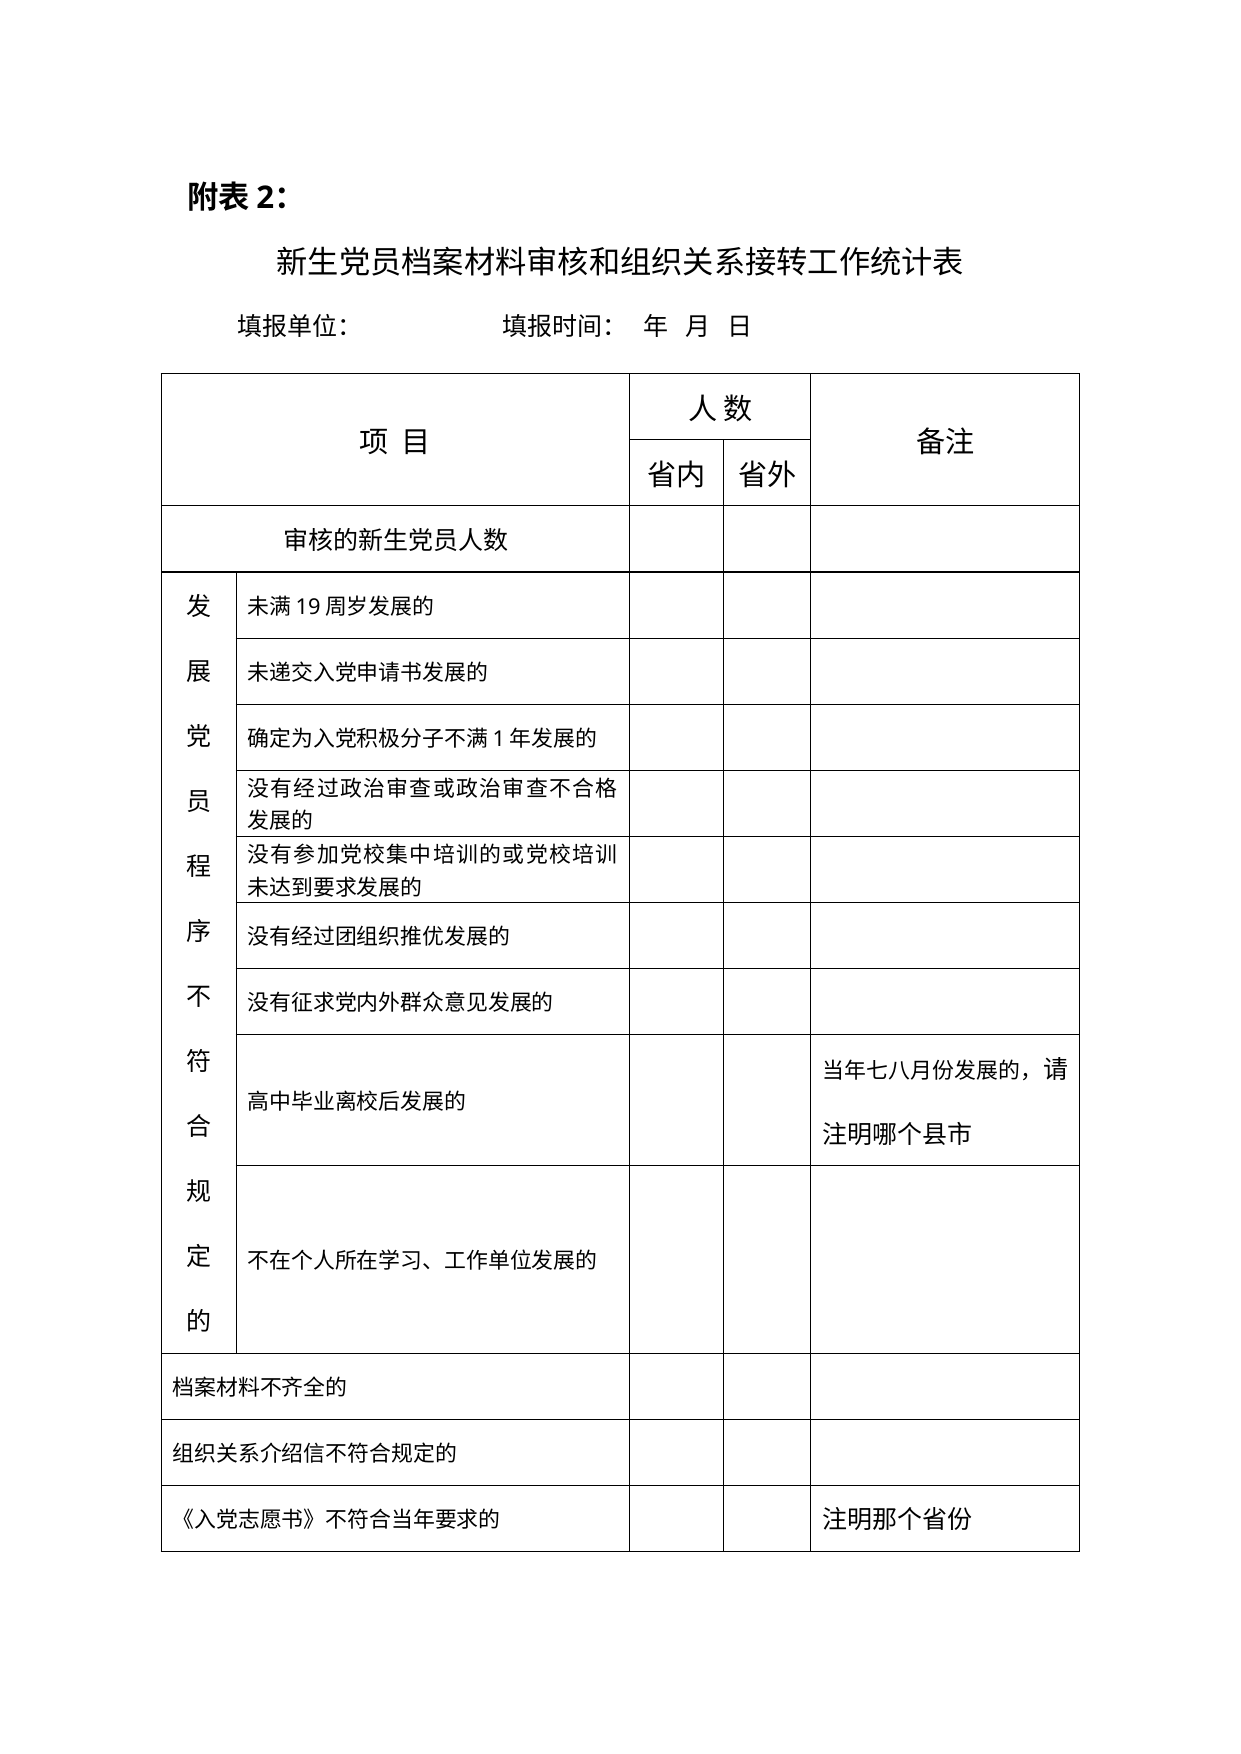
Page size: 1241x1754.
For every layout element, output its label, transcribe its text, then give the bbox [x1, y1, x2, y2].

table_cell 档案材料不齐全的 [162, 1354, 629, 1418]
table_cell 没有经过团组织推优发展的 [237, 903, 629, 968]
table_cell [811, 1420, 1079, 1484]
table_cell [724, 837, 810, 902]
table_cell [724, 705, 810, 769]
table_cell [630, 639, 723, 703]
table_cell 注明那个省份 [811, 1486, 1079, 1551]
table_cell 《入党志愿书》不符合当年要求的 [162, 1486, 629, 1551]
table_cell [630, 705, 723, 769]
table_cell 确定为入党积极分子不满1年发展的 [237, 705, 629, 769]
table_cell [724, 1166, 810, 1352]
table_cell [724, 969, 810, 1034]
table_cell 没有经过政治审查或政治审查不合格发展的 [237, 771, 629, 836]
table_cell [811, 705, 1079, 769]
table_cell [811, 639, 1079, 703]
table_cell 省内 [630, 440, 723, 505]
table_cell [724, 1420, 810, 1484]
table_cell 未递交入党申请书发展的 [237, 639, 629, 703]
table_cell [630, 969, 723, 1034]
table_cell 高中毕业离校后发展的 [237, 1035, 629, 1165]
table_cell 审核的新生党员人数 [162, 506, 629, 571]
table_header 备注 [811, 374, 1079, 505]
table_cell 未满19周岁发展的 [237, 573, 629, 637]
text 附表2： [187, 162, 1053, 227]
table_cell 省外 [724, 440, 810, 505]
table_cell [630, 1035, 723, 1165]
table_cell [630, 1354, 723, 1418]
table_cell [630, 837, 723, 902]
table_cell [630, 903, 723, 968]
table_cell [630, 506, 723, 571]
table_cell 不在个人所在学习、工作单位发展的 [237, 1166, 629, 1352]
table_cell 组织关系介绍信不符合规定的 [162, 1420, 629, 1484]
table_cell [724, 506, 810, 571]
table_cell 发 展 党 员 程 序 不 符 合 规 定 的 [162, 573, 236, 1352]
table_cell [630, 573, 723, 637]
table_cell [630, 1166, 723, 1352]
table_cell [811, 903, 1079, 968]
table_cell [724, 1486, 810, 1551]
table_cell [724, 573, 810, 637]
table_cell [724, 903, 810, 968]
table_header 人 数 [630, 374, 810, 439]
table_cell 没有征求党内外群众意见发展的 [237, 969, 629, 1034]
table_cell [811, 837, 1079, 902]
table_cell [630, 771, 723, 836]
table_cell [724, 1354, 810, 1418]
table_cell [724, 1035, 810, 1165]
table_cell [630, 1420, 723, 1484]
table_cell [811, 506, 1079, 571]
table_cell 当年七八月份发展的，请注明哪个县市 [811, 1035, 1079, 1165]
table_cell [724, 639, 810, 703]
table_cell [811, 1166, 1079, 1352]
table_cell [811, 1354, 1079, 1418]
table_cell [724, 771, 810, 836]
text 新生党员档案材料审核和组织关系接转工作统计表 [187, 227, 1053, 292]
table_cell [811, 771, 1079, 836]
table_cell 没有参加党校集中培训的或党校培训未达到要求发展的 [237, 837, 629, 902]
table_cell [630, 1486, 723, 1551]
table_header 项 目 [162, 374, 629, 505]
text 填报单位： 填报时间： 年 月 日 [187, 292, 1053, 357]
table_cell [811, 573, 1079, 637]
table_cell [811, 969, 1079, 1034]
